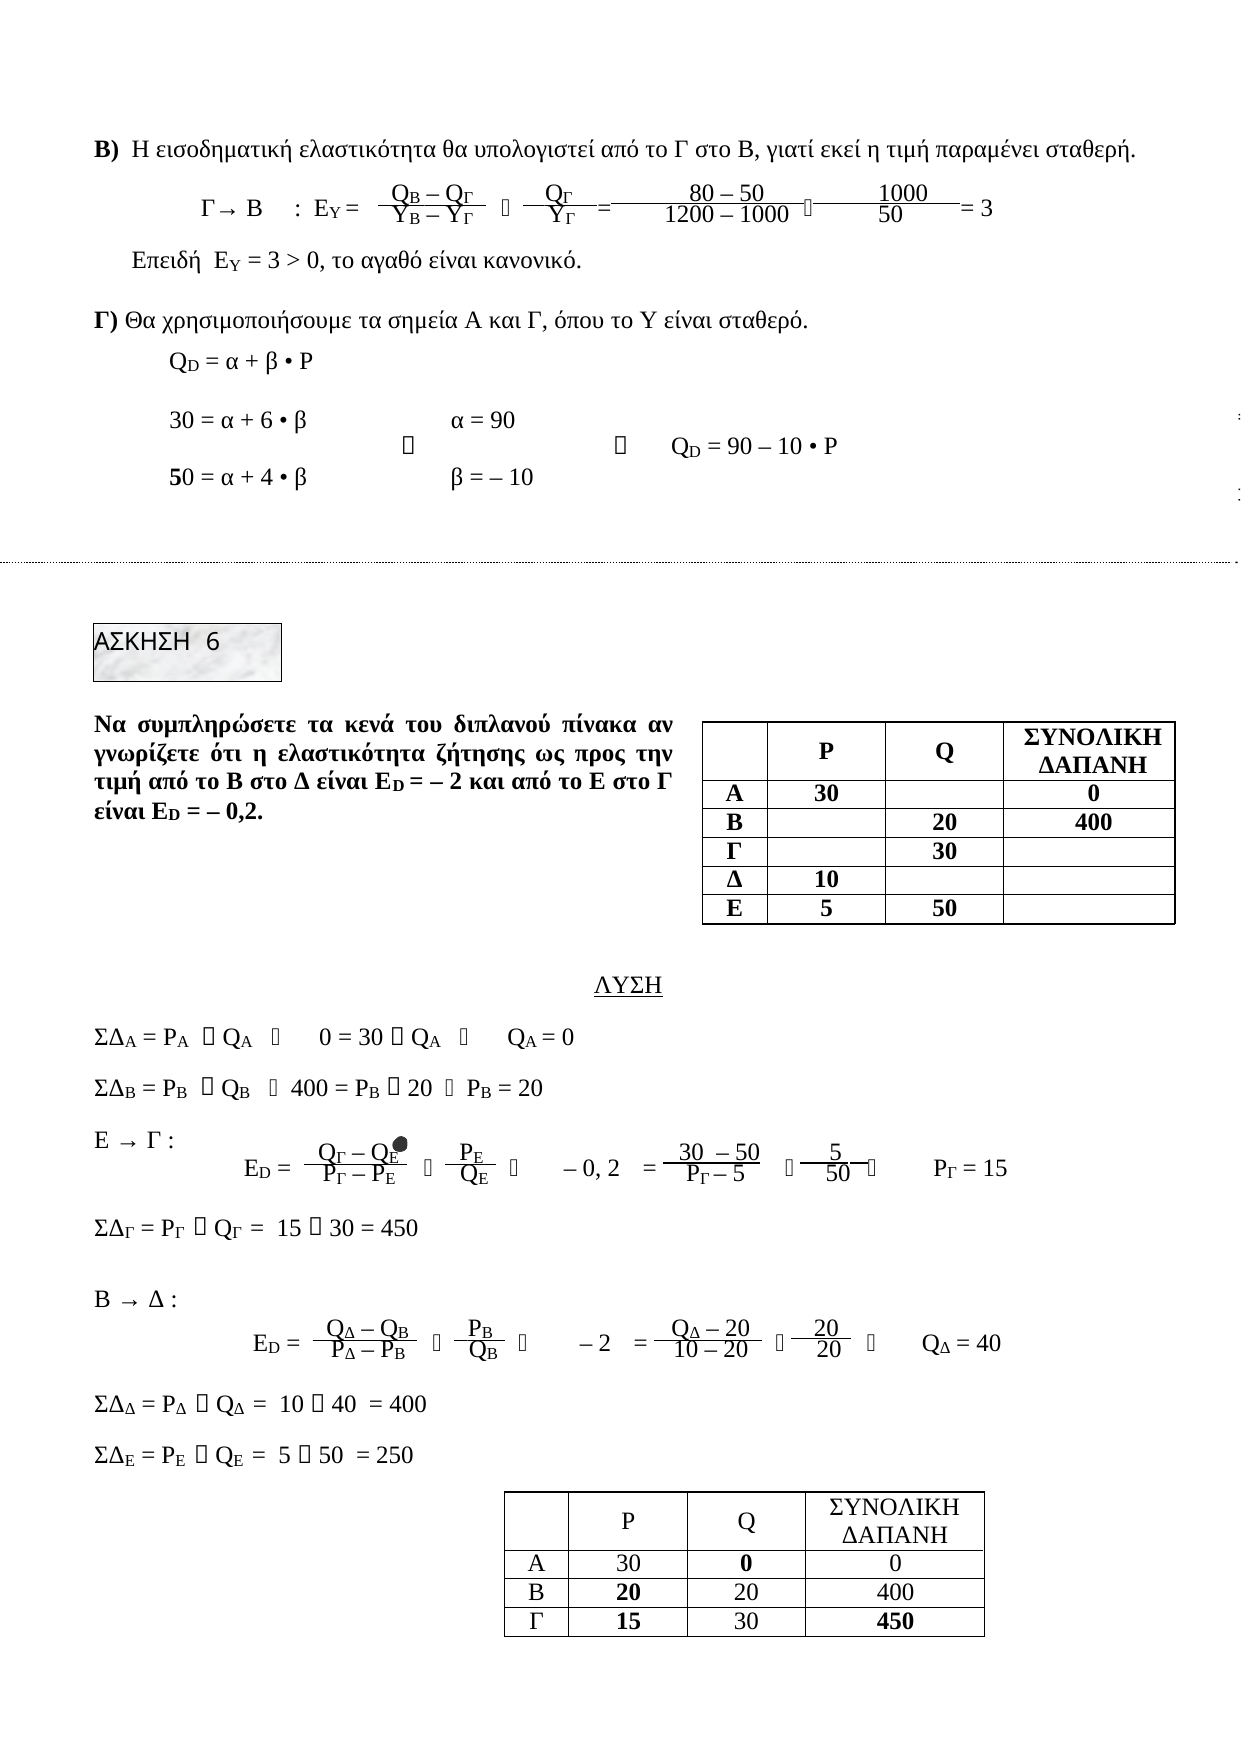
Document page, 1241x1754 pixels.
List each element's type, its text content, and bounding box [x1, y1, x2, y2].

table_header Ρ [569, 1493, 687, 1549]
table_cell 30 [569, 1551, 687, 1578]
text ΛΥΣΗ [593, 971, 1211, 999]
table_cell 400 [806, 1579, 984, 1607]
table_cell 30 [688, 1608, 805, 1636]
table_cell 15 [569, 1608, 687, 1636]
text Γ→ Β : EΥ = QΒ – QΓ  QΓ = 80 – 50  1000 = 3 ΥΒ – ΥΓ ΥΓ 1200 – 1000 50 [201, 180, 1004, 230]
picture [94, 624, 281, 681]
table_cell Β [505, 1579, 568, 1607]
text 30 = α + 6 • β α = 90 [64, 405, 619, 434]
text Γ) Θα χρησιμοποιήσουμε τα σημεία Α και Γ, όπου το Υ είναι σταθερό. [94, 305, 1211, 334]
table_cell 0 [806, 1550, 984, 1578]
text   QD = 90 – 10 • Ρ [64, 434, 1173, 463]
text ΕD = QΔ – QΒ  ΡΒ  – 2 = QΔ – 20  20  QΔ = 40 PΔ – PΒ QΒ 10 – 20 20 [253, 1315, 1002, 1365]
text Β → Δ : [94, 1284, 181, 1313]
table_header ΣΥΝΟΛΙΚΗ ΔΑΠΑΝΗ [806, 1493, 984, 1549]
text ΣΔΑ = ΡΑ  QΑ  0 = 30  QΑ  QΑ = 0 ΣΔΒ = ΡΒ  QΒ  400 = ΡΒ  20  ΡΒ = 20 [94, 1018, 588, 1106]
table_header Q [688, 1493, 805, 1549]
text ΣΔΔ = ΡΔ  QΔ = 10  40 = 400 ΣΔΕ = ΡΕ  QΕ = 5  50 = 250 [94, 1385, 457, 1473]
text Β) Η εισοδηματική ελαστικότητα θα υπολογιστεί από το Γ στο Β, γιατί εκεί η τιμή παραμένει σταθερή. [94, 134, 1211, 163]
text QD = α + β • Ρ [169, 346, 1211, 377]
text ΣΔΓ = ΡΓ  QΓ = 15  30 = 450 [94, 1209, 1211, 1246]
subtitle Να συμπληρώσετε τα κενά του διπλανού πίνακα αν γνωρίζετε ότι η ελαστικότητα ζήτησης ως προς την τιμή από το Β στο Δ είναι ΕD = – 2 και από το Ε στο Γ είναι ΕD = – 0,2. [94, 709, 674, 826]
text Επειδή ΕΥ = 3 > 0, το αγαθό είναι κανονικό. [131, 245, 1211, 276]
table_cell Α [505, 1551, 568, 1578]
table_cell 0 [688, 1551, 805, 1578]
table_cell 450 [806, 1608, 984, 1636]
text ΕD = QΓ – QΕ  ΡΕ  – 0, 2 = 30 – 50  5  ΡΓ = 15 PΓ – PΕ QΕ ΡΓ – 5 50 [243, 1139, 1009, 1189]
text 50 = α + 4 • β β = – 10 [64, 463, 638, 492]
table_cell 20 [688, 1579, 805, 1607]
table_cell 20 [569, 1579, 687, 1607]
table_cell Γ [505, 1608, 568, 1636]
text Ε → Γ : [94, 1125, 178, 1153]
table_header [505, 1493, 568, 1549]
